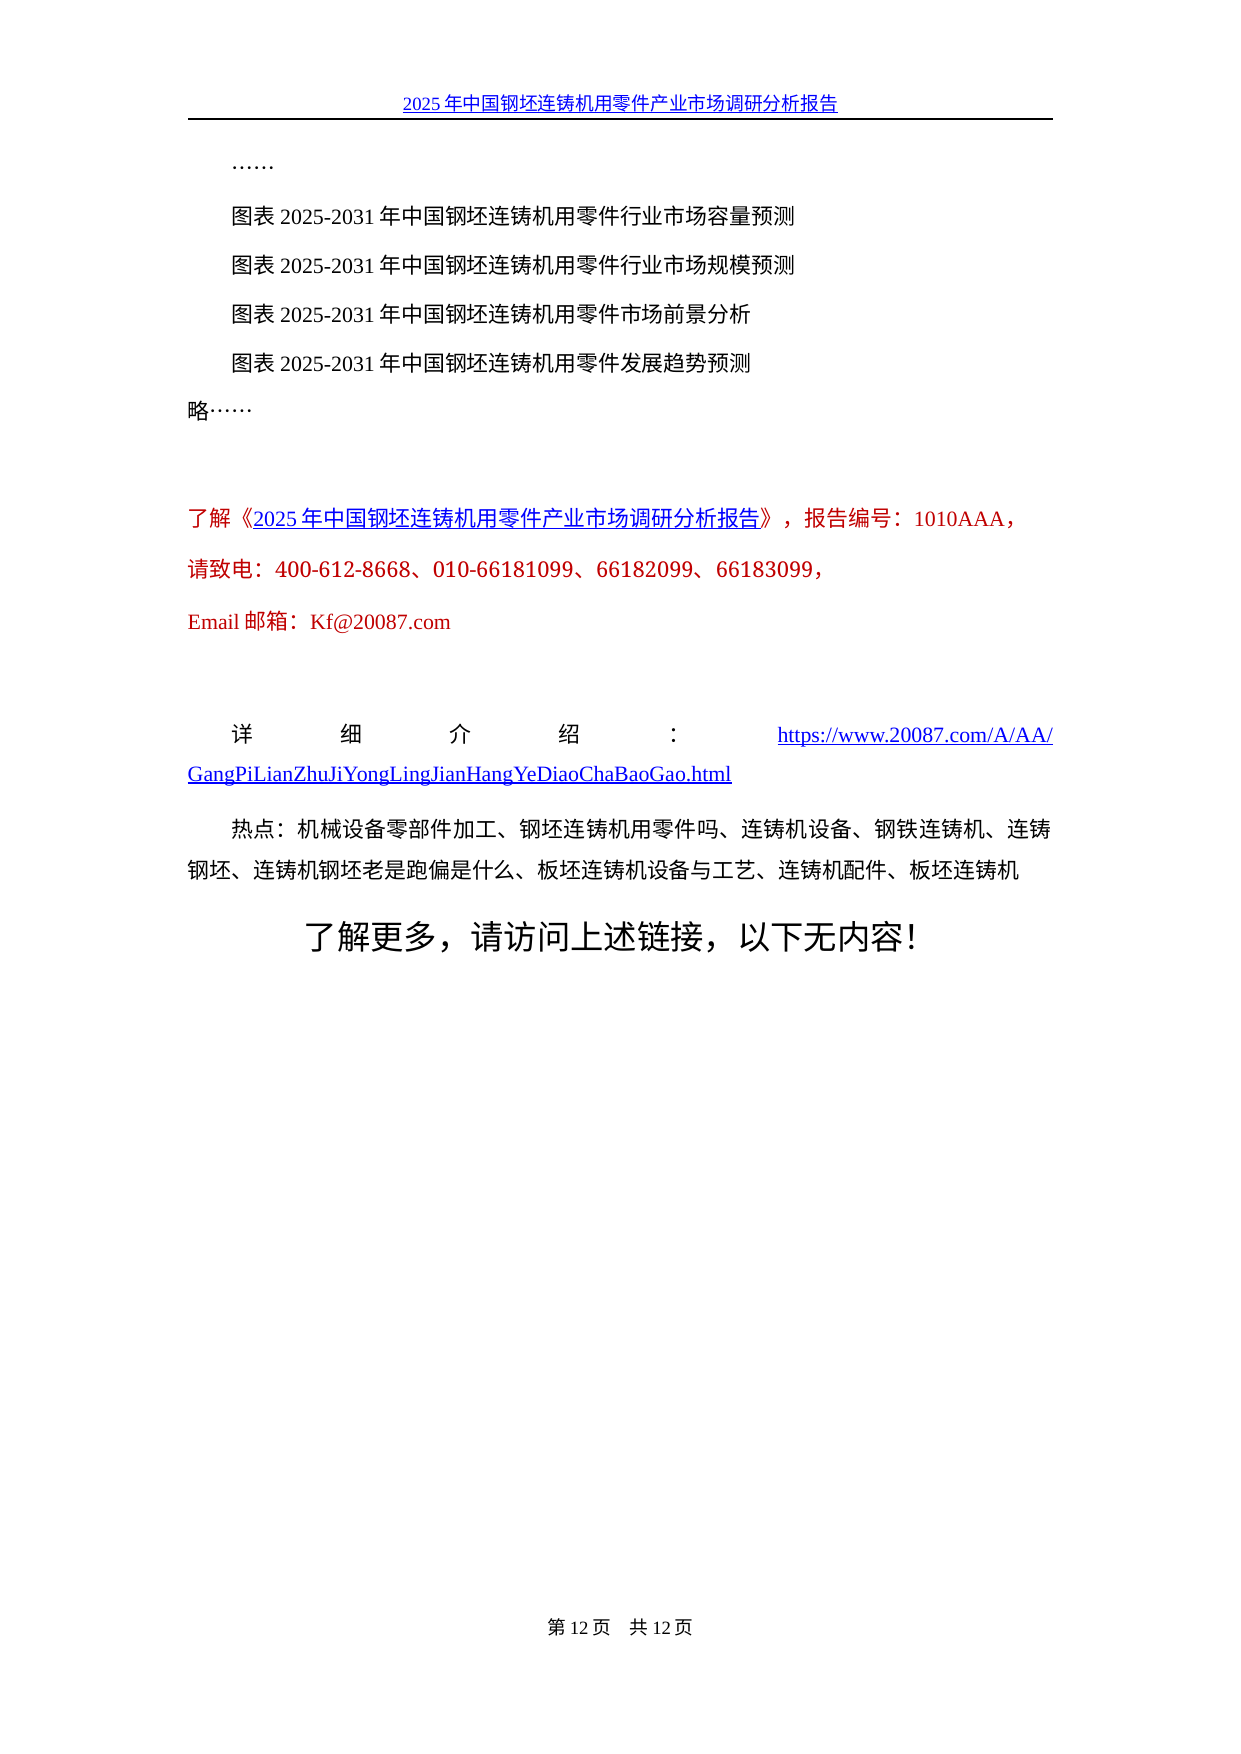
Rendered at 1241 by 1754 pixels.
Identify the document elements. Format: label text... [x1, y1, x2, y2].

text 详细介绍：https://www.20087.com/A/AA/GangPiLianZhuJiYongLingJianHangYeDiaoChaBaoGao.html [187, 716, 1053, 789]
text Email邮箱：Kf@20087.com [187, 603, 1053, 636]
text 了解《2025年中国钢坯连铸机用零件产业市场调研分析报告》，报告编号：1010AAA， [187, 500, 1053, 533]
text 请致电：400-612-8668、010-66181099、66182099、66183099， [187, 552, 1053, 584]
title 了解更多，请访问上述链接，以下无内容！ [187, 903, 1053, 968]
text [187, 150, 1053, 426]
text 热点：机械设备零部件加工、钢坯连铸机用零件吗、连铸机设备、钢铁连铸机、连铸钢坯、连铸机钢坯老是跑偏是什么、板坯连铸机设备与工艺、连铸机配件、板坯连铸机 [187, 812, 1053, 885]
